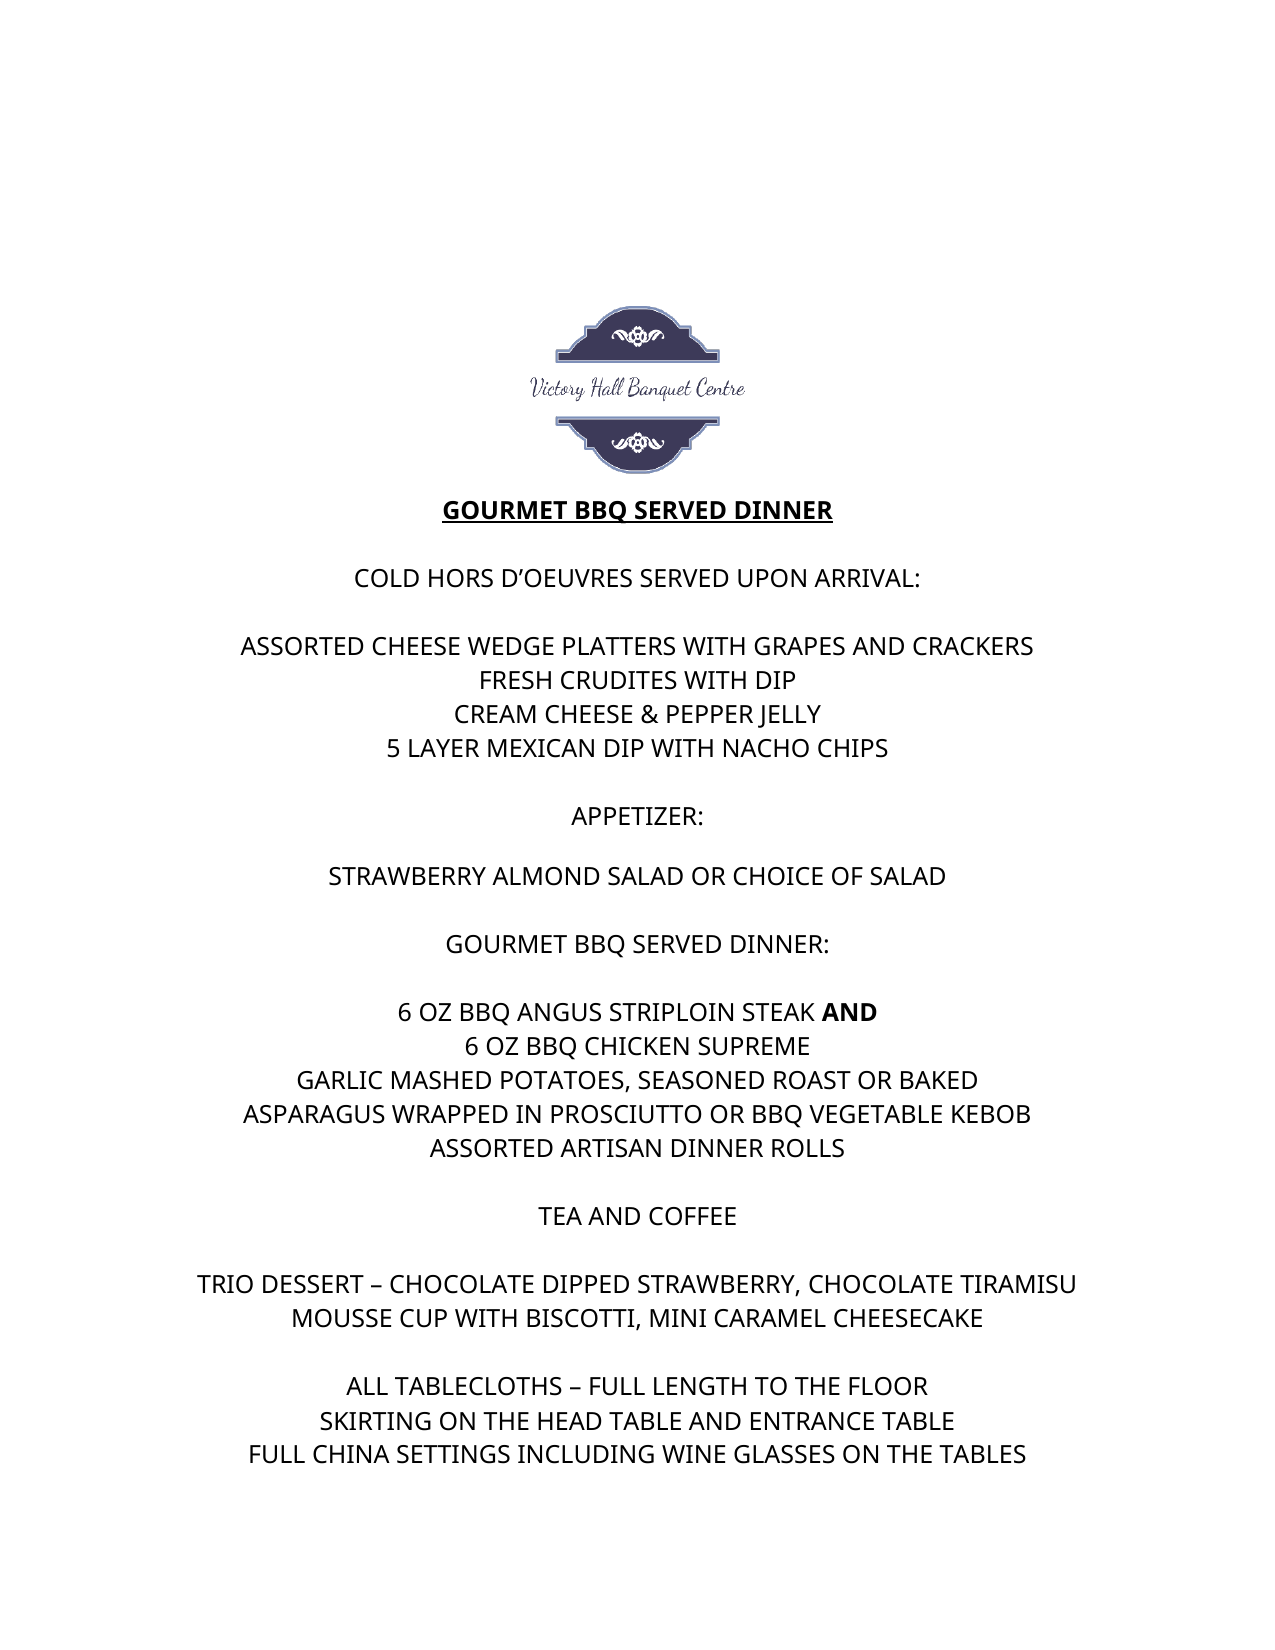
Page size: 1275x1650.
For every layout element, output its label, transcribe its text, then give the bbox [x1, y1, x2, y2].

text 6 OZ BBQ ANGUS STRIPLOIN STEAK AND [187, 994, 1087, 1028]
text COLD HORS D’OEUVRES SERVED UPON ARRIVAL: [187, 561, 1087, 595]
picture [484, 286, 791, 493]
text ALL TABLECLOTHS – FULL LENGTH TO THE FLOOR [187, 1369, 1087, 1403]
text ASPARAGUS WRAPPED IN PROSCIUTTO OR BBQ VEGETABLE KEBOB [187, 1097, 1087, 1131]
text FULL CHINA SETTINGS INCLUDING WINE GLASSES ON THE TABLES [187, 1437, 1087, 1471]
text 6 OZ BBQ CHICKEN SUPREME [187, 1028, 1087, 1062]
text STRAWBERRY ALMOND SALAD OR CHOICE OF SALAD [187, 858, 1087, 892]
text GOURMET BBQ SERVED DINNER [187, 492, 1087, 527]
text APPETIZER: [187, 799, 1087, 833]
text ASSORTED ARTISAN DINNER ROLLS [187, 1131, 1087, 1165]
text GOURMET BBQ SERVED DINNER: [187, 926, 1087, 960]
text TRIO DESSERT – CHOCOLATE DIPPED STRAWBERRY, CHOCOLATE TIRAMISU MOUSSE CUP WITH BISCOTTI, MINI CARAMEL CHEESECAKE [187, 1267, 1087, 1335]
text GARLIC MASHED POTATOES, SEASONED ROAST OR BAKED [187, 1062, 1087, 1097]
text CREAM CHEESE & PEPPER JELLY [187, 697, 1087, 731]
text 5 LAYER MEXICAN DIP WITH NACHO CHIPS [187, 731, 1087, 765]
text FRESH CRUDITES WITH DIP [187, 663, 1087, 697]
text ASSORTED CHEESE WEDGE PLATTERS WITH GRAPES AND CRACKERS [187, 629, 1087, 663]
text TEA AND COFFEE [187, 1199, 1087, 1233]
text SKIRTING ON THE HEAD TABLE AND ENTRANCE TABLE [187, 1403, 1087, 1437]
